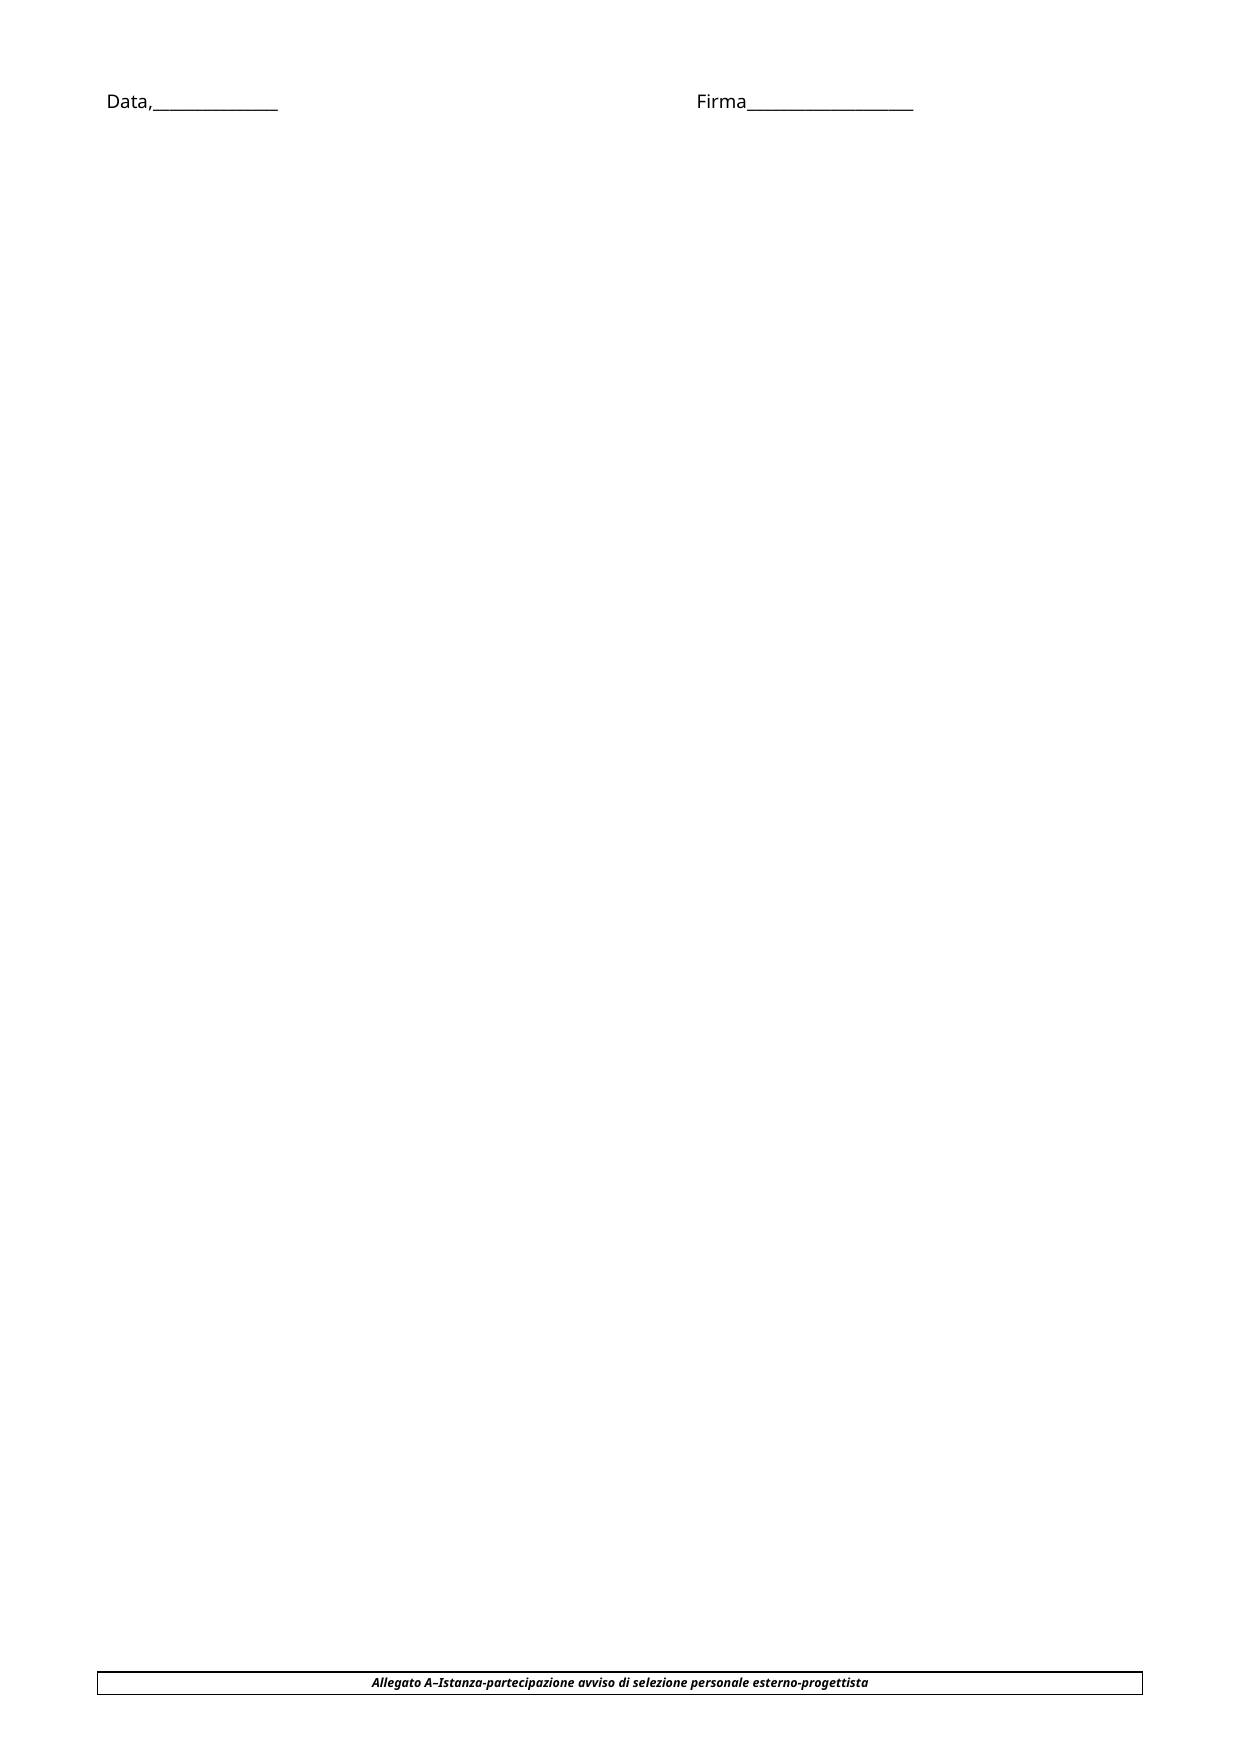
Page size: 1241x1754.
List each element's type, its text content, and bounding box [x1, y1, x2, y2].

text Data,_______________ Firma____________________ [106, 89, 1134, 114]
